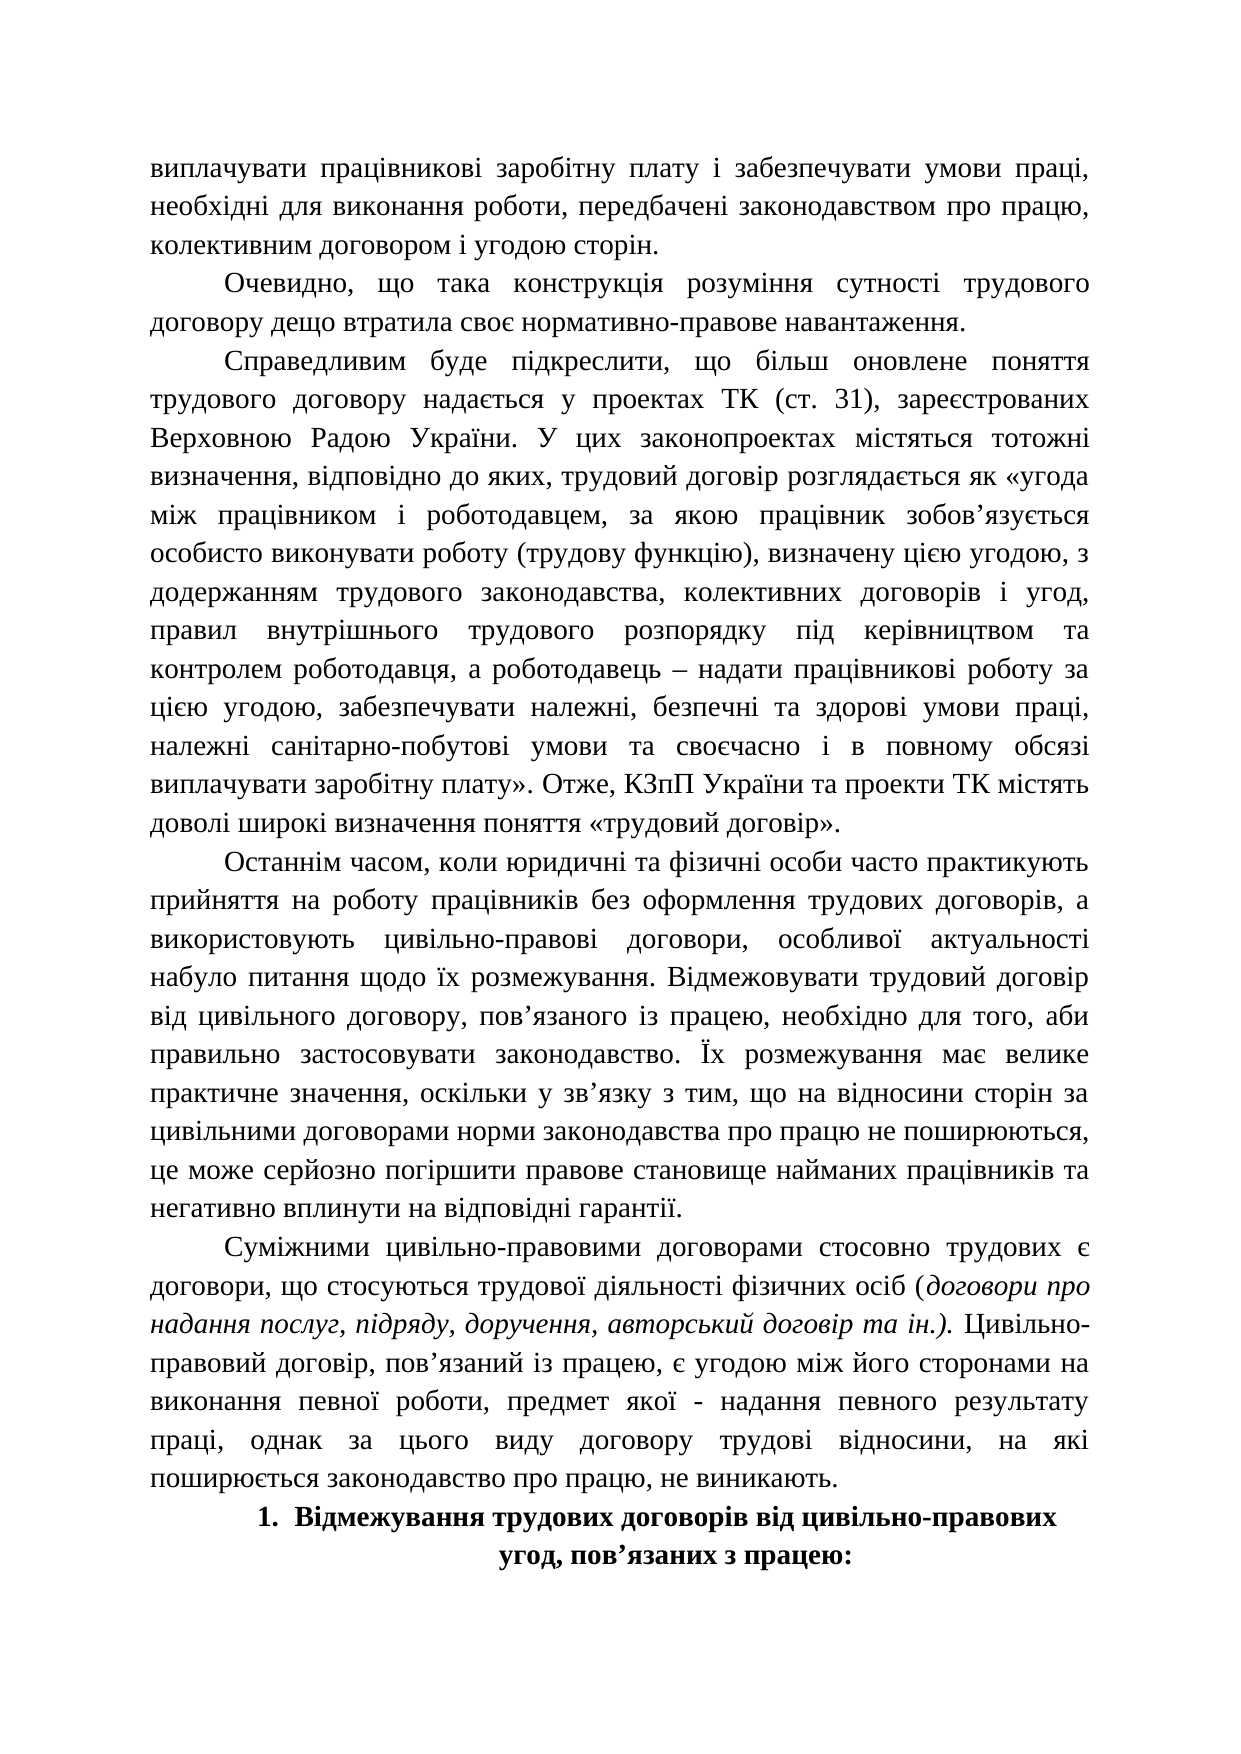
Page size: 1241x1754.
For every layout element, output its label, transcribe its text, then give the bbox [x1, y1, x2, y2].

text Останнім часом, коли юридичні та фізичні особи часто практикують прийняття на роботу працівників без оформлення трудових договорів, а використовують цивільно-правові договори, особливої актуальності набуло питання щодо їх розмежування. Відмежовувати трудовий договір від цивільного договору, пов’язаного із працею, необхідно для того, аби правильно застосовувати законодавство. Їх розмежування має велике практичне значення, оскільки у зв’язку з тим, що на відносини сторін за цивільними договорами норми законодавства про працю не поширюються, це може серйозно погіршити правове становище найманих працівників та негативно вплинути на відповідні гарантії. [150, 844, 1090, 1224]
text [150, 150, 1090, 261]
list Відмежування трудових договорів від цивільно-правових угод, пов’язаних з працею: [224, 1499, 1090, 1571]
text Справедливим буде підкреслити, що більш оновлене поняття трудового договору надається у проектах ТК (ст. 31), зареєстрованих Верховною Радою України. У цих законопроектах містяться тотожні визначення, відповідно до яких, трудовий договір розглядається як «угода між працівником і роботодавцем, за якою працівник зобов’язується особисто виконувати роботу (трудову функцію), визначену цією угодою, з додержанням трудового законодавства, колективних договорів і угод, правил внутрішнього трудового розпорядку під керівництвом та контролем роботодавця, а роботодавець – надати працівникові роботу за цією угодою, забезпечувати належні, безпечні та здорові умови праці, належні санітарно-побутові умови та своєчасно і в повному обсязі виплачувати заробітну плату». Отже, КЗпП України та проекти ТК містять доволі широкі визначення поняття «трудовий договір». [150, 343, 1090, 839]
text Очевидно, що така конструкція розуміння сутності трудового договору дещо втратила своє нормативно-правове навантаження. [150, 266, 1090, 338]
text Суміжними цивільно-правовими договорами стосовно трудових є договори, що стосуються трудової діяльності фізичних осіб (договори про надання послуг, підряду, доручення, авторський договір та ін.). Цивільно-правовий договір, пов’язаний із працею, є угодою між його сторонами на виконання певної роботи, предмет якої - надання певного результату праці, однак за цього виду договору трудові відносини, на які поширюється законодавство про працю, не виникають. [150, 1229, 1090, 1494]
